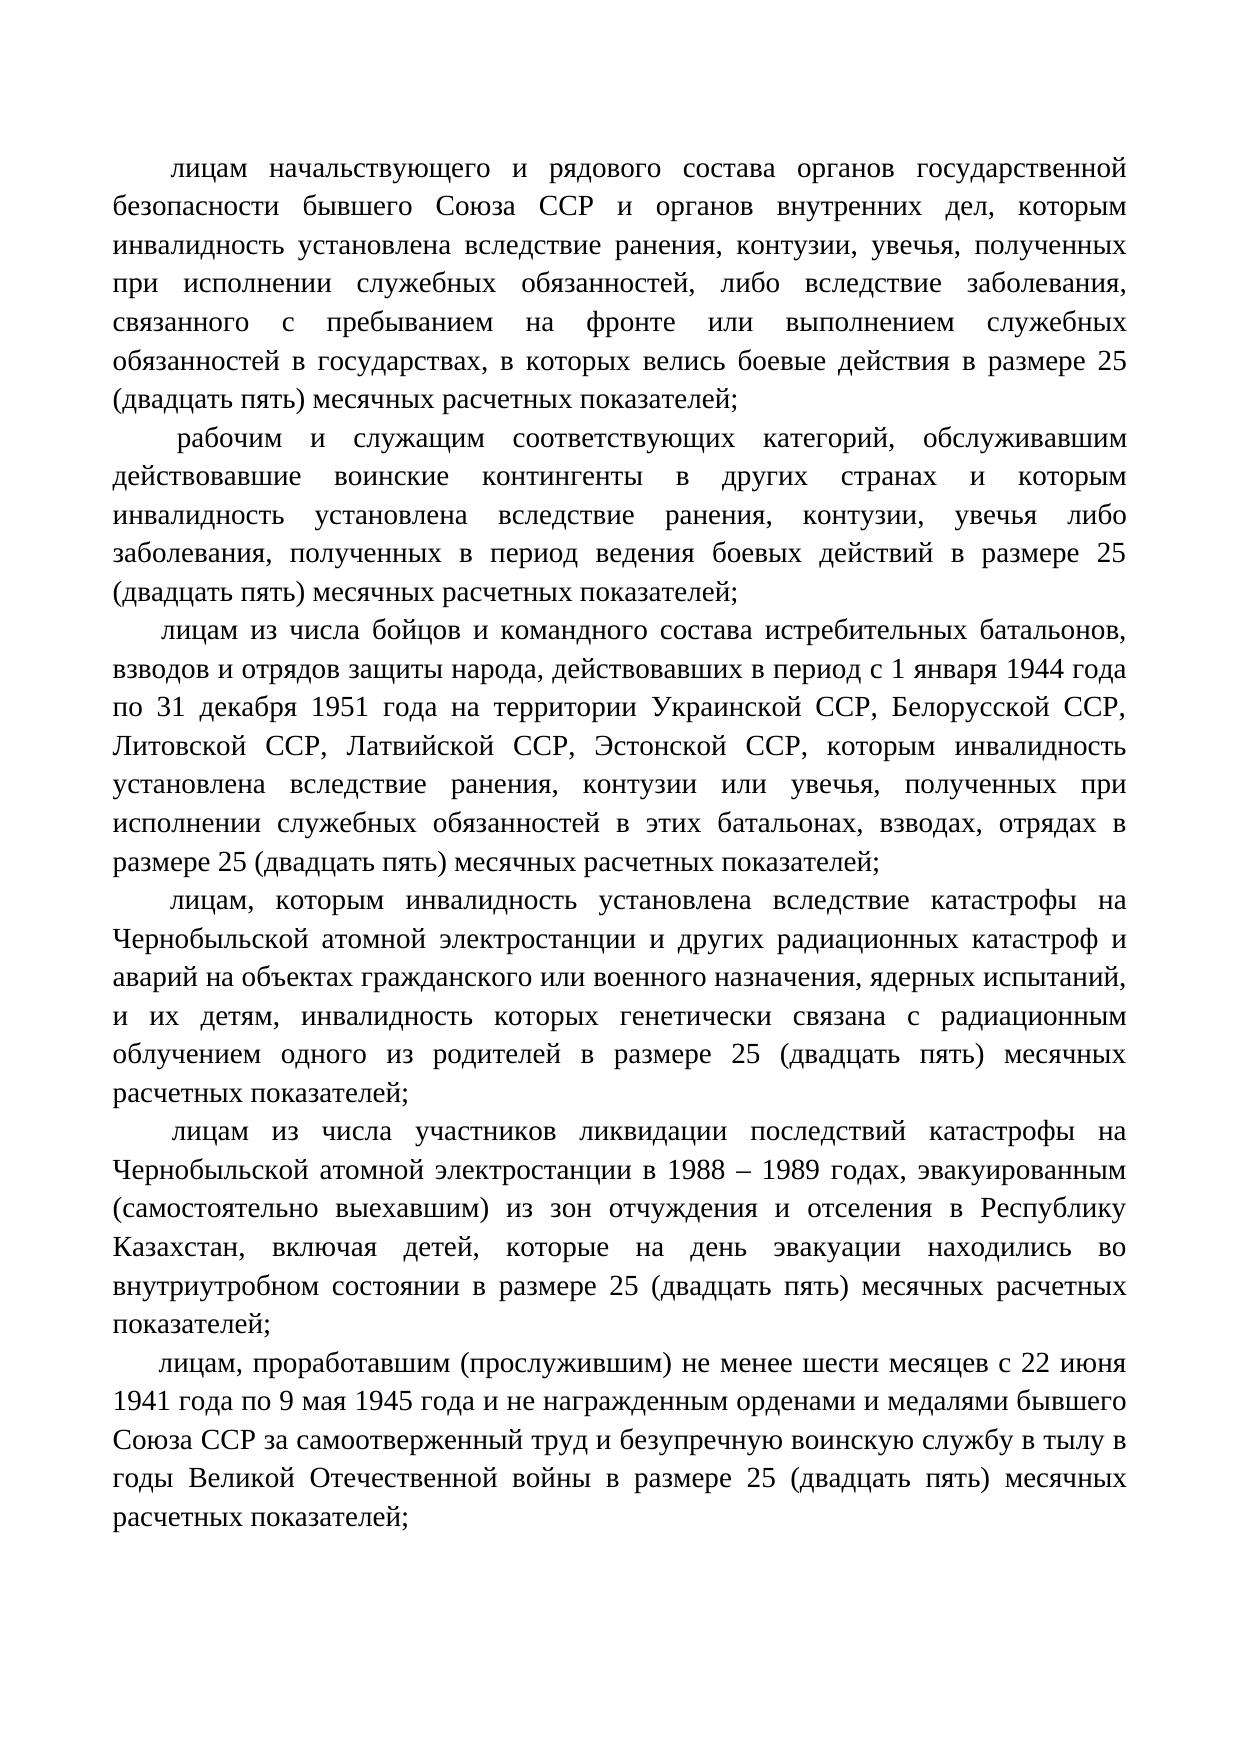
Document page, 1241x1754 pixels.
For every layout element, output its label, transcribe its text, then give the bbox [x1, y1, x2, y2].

text рабочим и служащим соответствующих категорий, обслуживавшим действовавшие воинские контингенты в других странах и которым инвалидность установлена вследствие ранения, контузии, увечья либо заболевания, полученных в период ведения боевых действий в размере 25 (двадцать пять) месячных расчетных показателей; [112, 420, 1128, 607]
text лицам начальствующего и рядового состава органов государственной безопасности бывшего Союза ССР и органов внутренних дел, которым инвалидность установлена вследствие ранения, контузии, увечья, полученных при исполнении служебных обязанностей, либо вследствие заболевания, связанного с пребыванием на фронте или выполнением служебных обязанностей в государствах, в которых велись боевые действия в размере 25 (двадцать пять) месячных расчетных показателей; [112, 150, 1128, 415]
text лицам из числа бойцов и командного состава истребительных батальонов, взводов и отрядов защиты народа, действовавших в период с 1 января 1944 года по 31 декабря 1951 года на территории Украинской ССР, Белорусской ССР, Литовской ССР, Латвийской ССР, Эстонской ССР, которым инвалидность установлена вследствие ранения, контузии или увечья, полученных при исполнении служебных обязанностей в этих батальонах, взводах, отрядах в размере 25 (двадцать пять) месячных расчетных показателей; [112, 612, 1128, 877]
text лицам, которым инвалидность установлена вследствие катастрофы на Чернобыльской атомной электростанции и других радиационных катастроф и аварий на объектах гражданского или военного назначения, ядерных испытаний, и их детям, инвалидность которых генетически связана с радиационным облучением одного из родителей в размере 25 (двадцать пять) месячных расчетных показателей; [112, 882, 1128, 1108]
text лицам, проработавшим (прослужившим) не менее шести месяцев с 22 июня 1941 года по 9 мая 1945 года и не награжденным орденами и медалями бывшего Союза ССР за самоотверженный труд и безупречную воинскую службу в тылу в годы Великой Отечественной войны в размере 25 (двадцать пять) месячных расчетных показателей; [112, 1345, 1128, 1532]
text лицам из числа участников ликвидации последствий катастрофы на Чернобыльской атомной электростанции в 1988 – 1989 годах, эвакуированным (самостоятельно выехавшим) из зон отчуждения и отселения в Республику Казахстан, включая детей, которые на день эвакуации находились во внутриутробном состоянии в размере 25 (двадцать пять) месячных расчетных показателей; [112, 1113, 1128, 1340]
